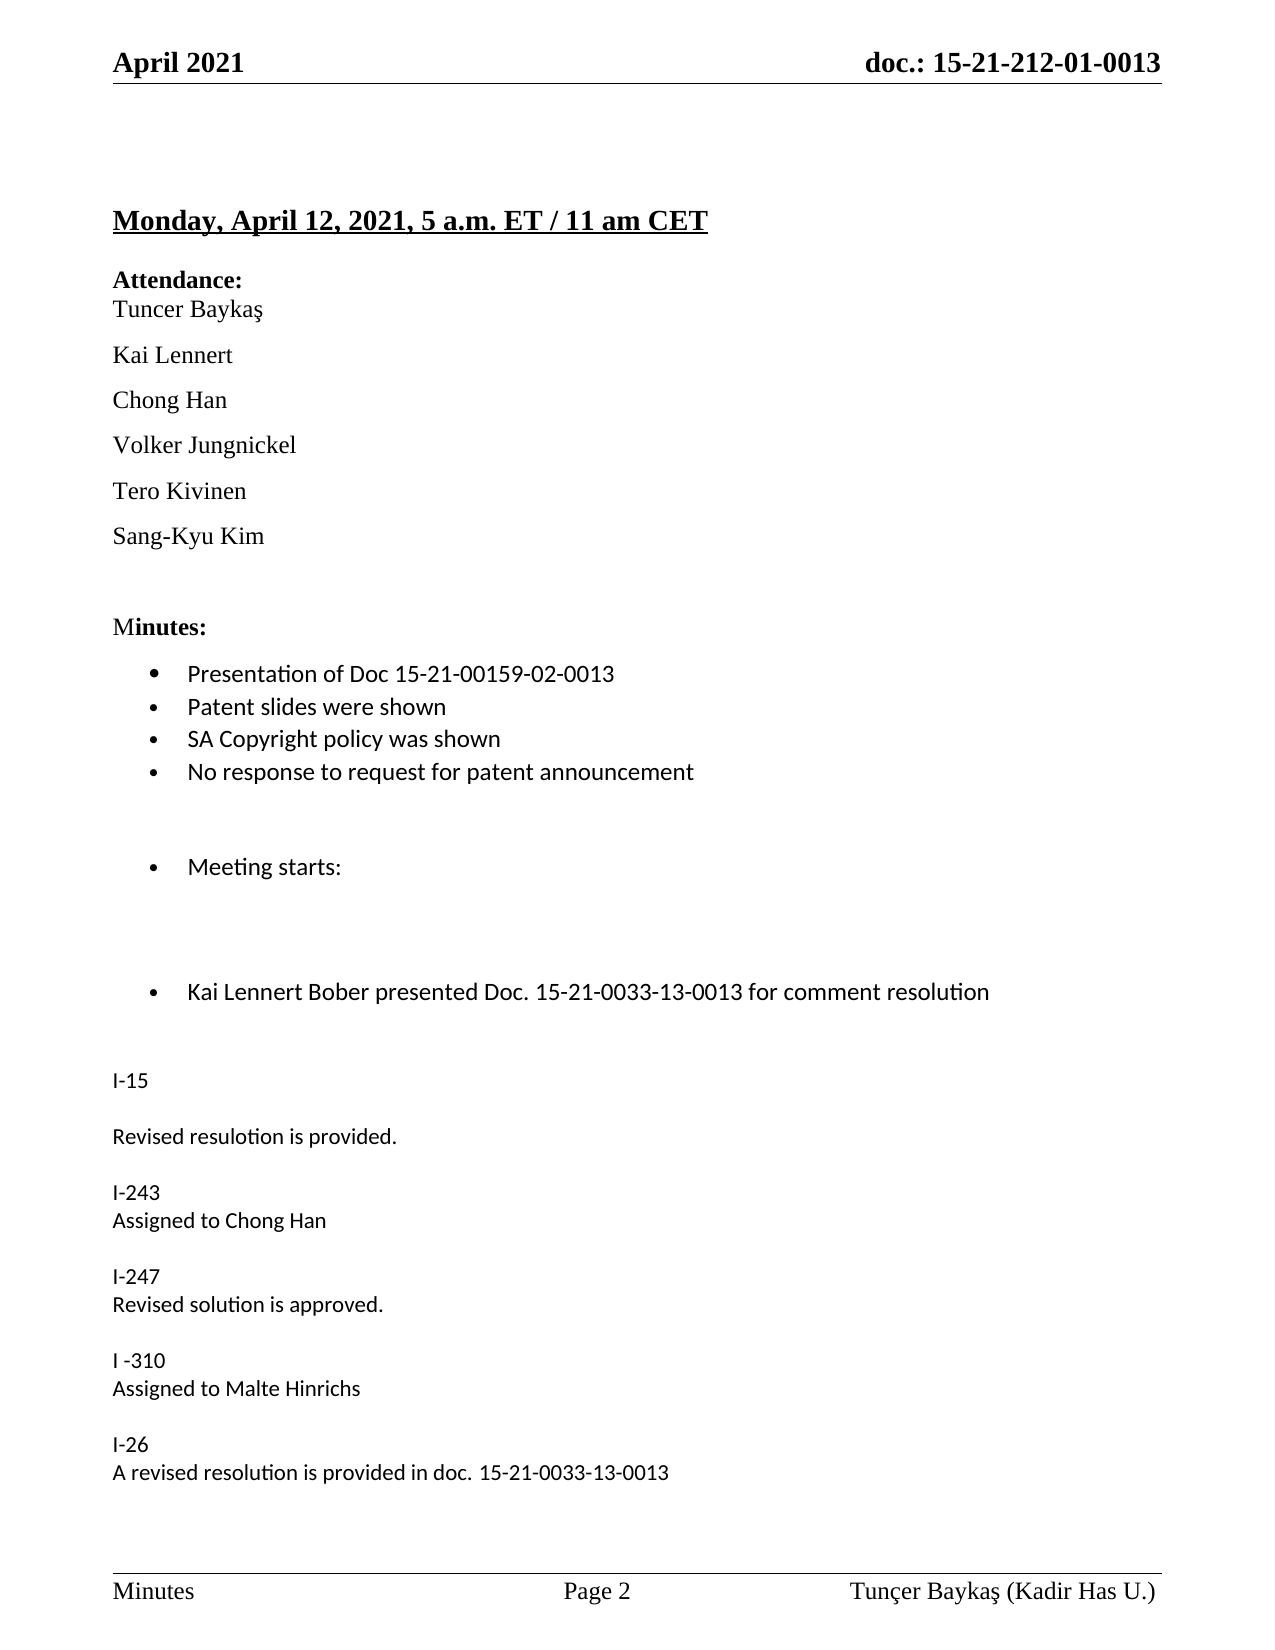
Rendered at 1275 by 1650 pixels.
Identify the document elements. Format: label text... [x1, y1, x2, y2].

text Sang-Kyu Kim [112, 521, 1162, 550]
list Patent slides were shown [150, 691, 1162, 721]
text Kai Lennert [112, 340, 1162, 368]
text I-15 [112, 1066, 1162, 1094]
text Tero Kivinen [112, 476, 1162, 505]
text Assigned to Malte Hinrichs [112, 1374, 1162, 1402]
text Chong Han [112, 385, 1162, 414]
text Monday, April 12, 2021, 5 a.m. ET / 11 am CET [112, 203, 1162, 237]
text Assigned to Chong Han [112, 1206, 1162, 1234]
text Volker Jungnickel [112, 431, 1162, 459]
text I-26 [112, 1430, 1162, 1458]
text Tuncer Baykaş [112, 294, 1162, 323]
list Presentation of Doc 15-21-00159-02-0013 [150, 658, 1162, 688]
list Meeting starts: [150, 851, 1162, 882]
text Revised solution is approved. [112, 1290, 1162, 1318]
text Minutes: [112, 612, 1162, 641]
text I -310 [112, 1346, 1162, 1374]
list Kai Lennert Bober presented Doc. 15-21-0033-13-0013 for comment resolution [150, 976, 1162, 1006]
list No response to request for patent announcement [150, 756, 1162, 787]
text Revised resulotion is provided. [112, 1122, 1162, 1150]
text Attendance: [112, 266, 1162, 294]
text I-247 [112, 1262, 1162, 1290]
list SA Copyright policy was shown [150, 723, 1162, 754]
text I-243 [112, 1178, 1162, 1206]
text A revised resolution is provided in doc. 15-21-0033-13-0013 [112, 1458, 1162, 1486]
